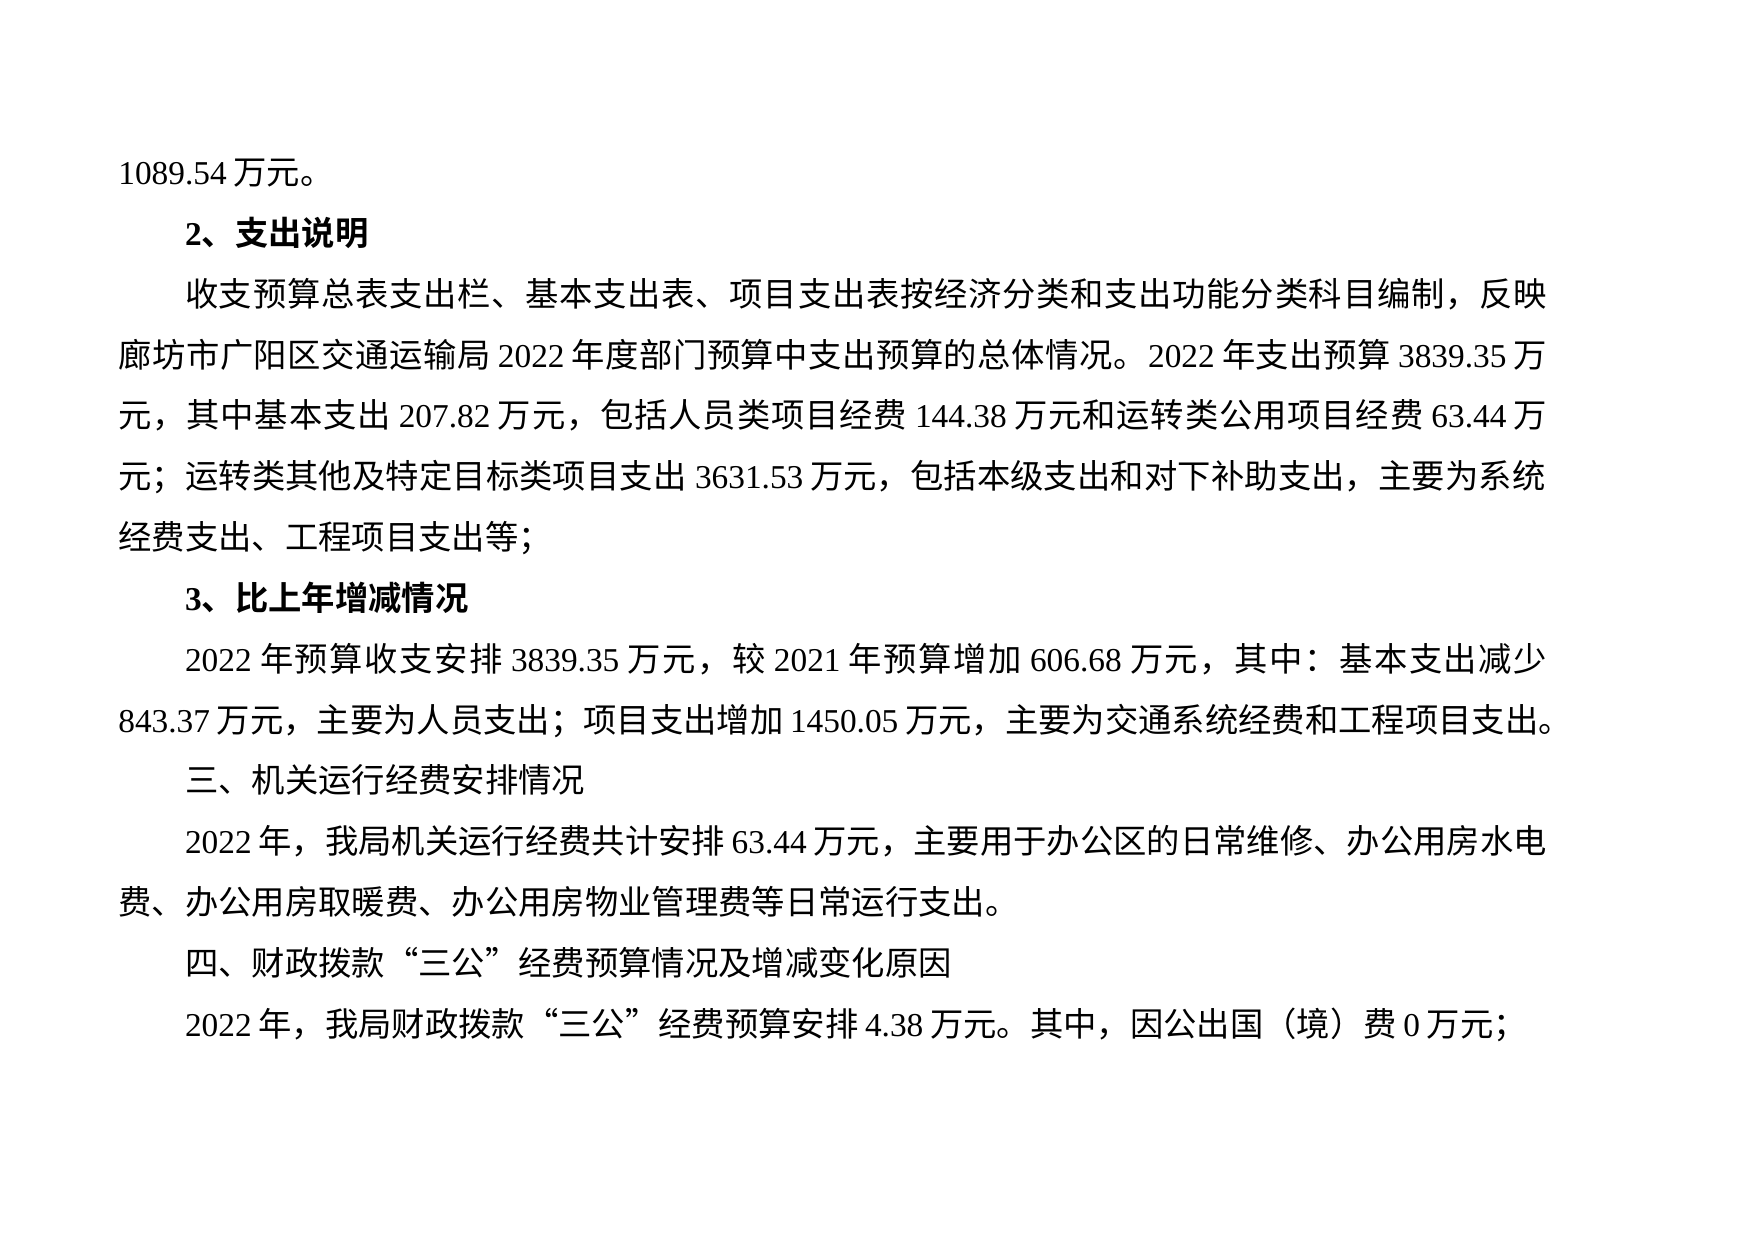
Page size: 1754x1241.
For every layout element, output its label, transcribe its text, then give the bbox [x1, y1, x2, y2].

text 三、机关运行经费安排情况 [118, 744, 1547, 805]
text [118, 136, 1547, 197]
text 3、比上年增减情况 [118, 562, 1547, 622]
text 2、支出说明 [118, 197, 1547, 257]
text 2022年预算收支安排3839.35万元，较2021年预算增加606.68万元，其中：基本支出减少843.37万元，主要为人员支出；项目支出增加1450.05万元，主要为交通系统经费和工程项目支出。 [118, 622, 1547, 744]
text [118, 987, 1547, 1048]
text 2022年，我局机关运行经费共计安排63.44万元，主要用于办公区的日常维修、办公用房水电费、办公用房取暖费、办公用房物业管理费等日常运行支出。 [118, 805, 1547, 927]
text 四、财政拨款“三公”经费预算情况及增减变化原因 [118, 927, 1547, 987]
text 收支预算总表支出栏、基本支出表、项目支出表按经济分类和支出功能分类科目编制，反映廊坊市广阳区交通运输局2022年度部门预算中支出预算的总体情况。2022年支出预算3839.35万元，其中基本支出207.82万元，包括人员类项目经费144.38万元和运转类公用项目经费63.44万元；运转类其他及特定目标类项目支出3631.53万元，包括本级支出和对下补助支出，主要为系统经费支出、工程项目支出等； [118, 257, 1547, 562]
